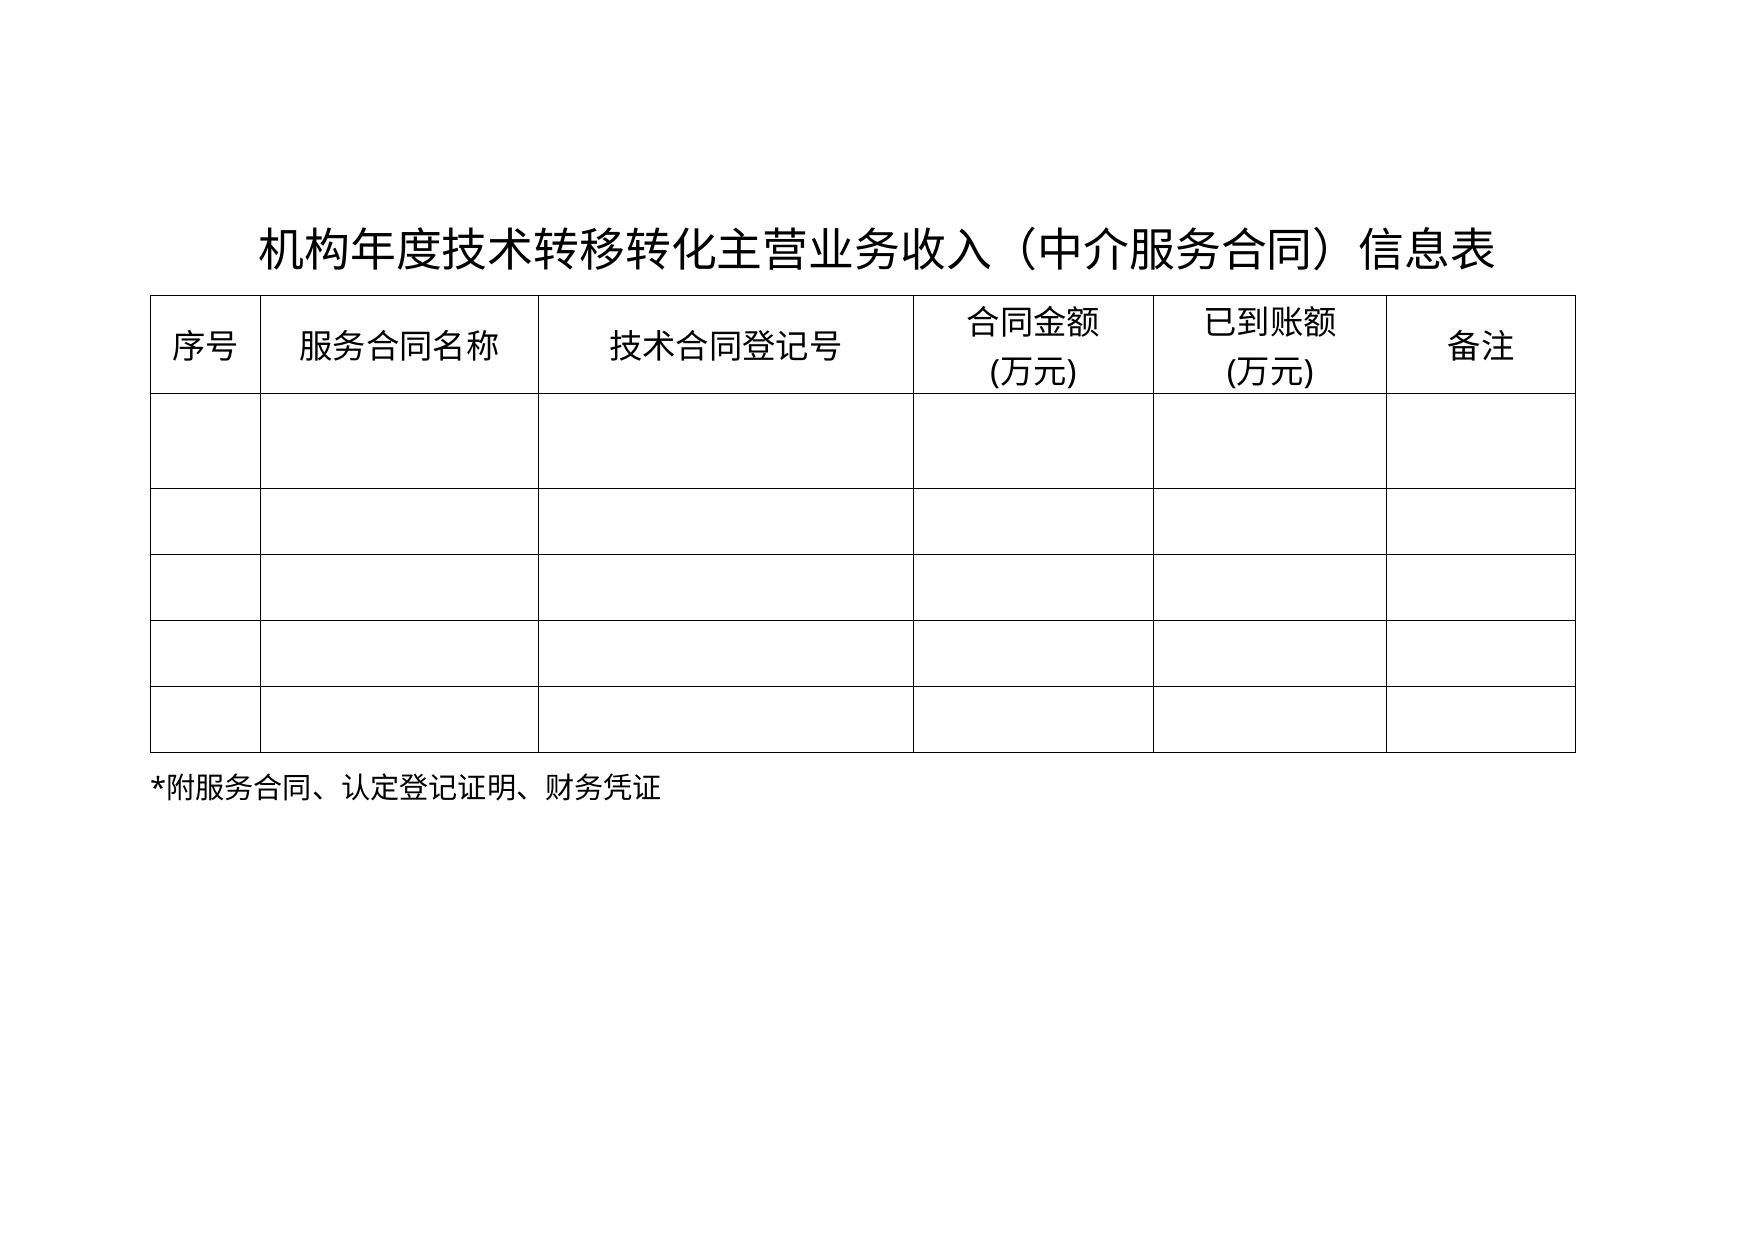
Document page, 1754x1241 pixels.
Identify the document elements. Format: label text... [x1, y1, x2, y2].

table_cell [1387, 489, 1575, 554]
table_cell [151, 555, 260, 620]
table_cell [914, 394, 1153, 488]
table_cell [1154, 394, 1386, 488]
table_cell [539, 555, 913, 620]
text 机构年度技术转移转化主营业务收入（中介服务合同）信息表 [150, 198, 1604, 295]
table_cell [539, 621, 913, 686]
table_cell [1154, 621, 1386, 686]
table_cell [261, 687, 538, 752]
table_header 服务合同名称 [261, 296, 538, 393]
table_header 序号 [151, 296, 260, 393]
table_cell [914, 555, 1153, 620]
table_cell [151, 394, 260, 488]
table_header 技术合同登记号 [539, 296, 913, 393]
table_cell [261, 489, 538, 554]
table_cell [914, 621, 1153, 686]
table_cell [914, 489, 1153, 554]
table_cell [539, 489, 913, 554]
table_cell [1387, 621, 1575, 686]
table_cell [539, 394, 913, 488]
table_cell [261, 621, 538, 686]
table_cell [1154, 687, 1386, 752]
table_cell [1154, 489, 1386, 554]
table_cell [261, 394, 538, 488]
table_cell [1387, 394, 1575, 488]
table_header 已到账额 (万元) [1154, 296, 1386, 393]
table_cell [151, 687, 260, 752]
text *附服务合同、认定登记证明、财务凭证 [150, 753, 1604, 818]
table_cell [151, 621, 260, 686]
table_cell [261, 555, 538, 620]
table_cell [1387, 687, 1575, 752]
table_cell [151, 489, 260, 554]
table_cell [914, 687, 1153, 752]
table_cell [1154, 555, 1386, 620]
table_header 合同金额 (万元) [914, 296, 1153, 393]
table_cell [1387, 555, 1575, 620]
table_cell [539, 687, 913, 752]
table_header 备注 [1387, 296, 1575, 393]
